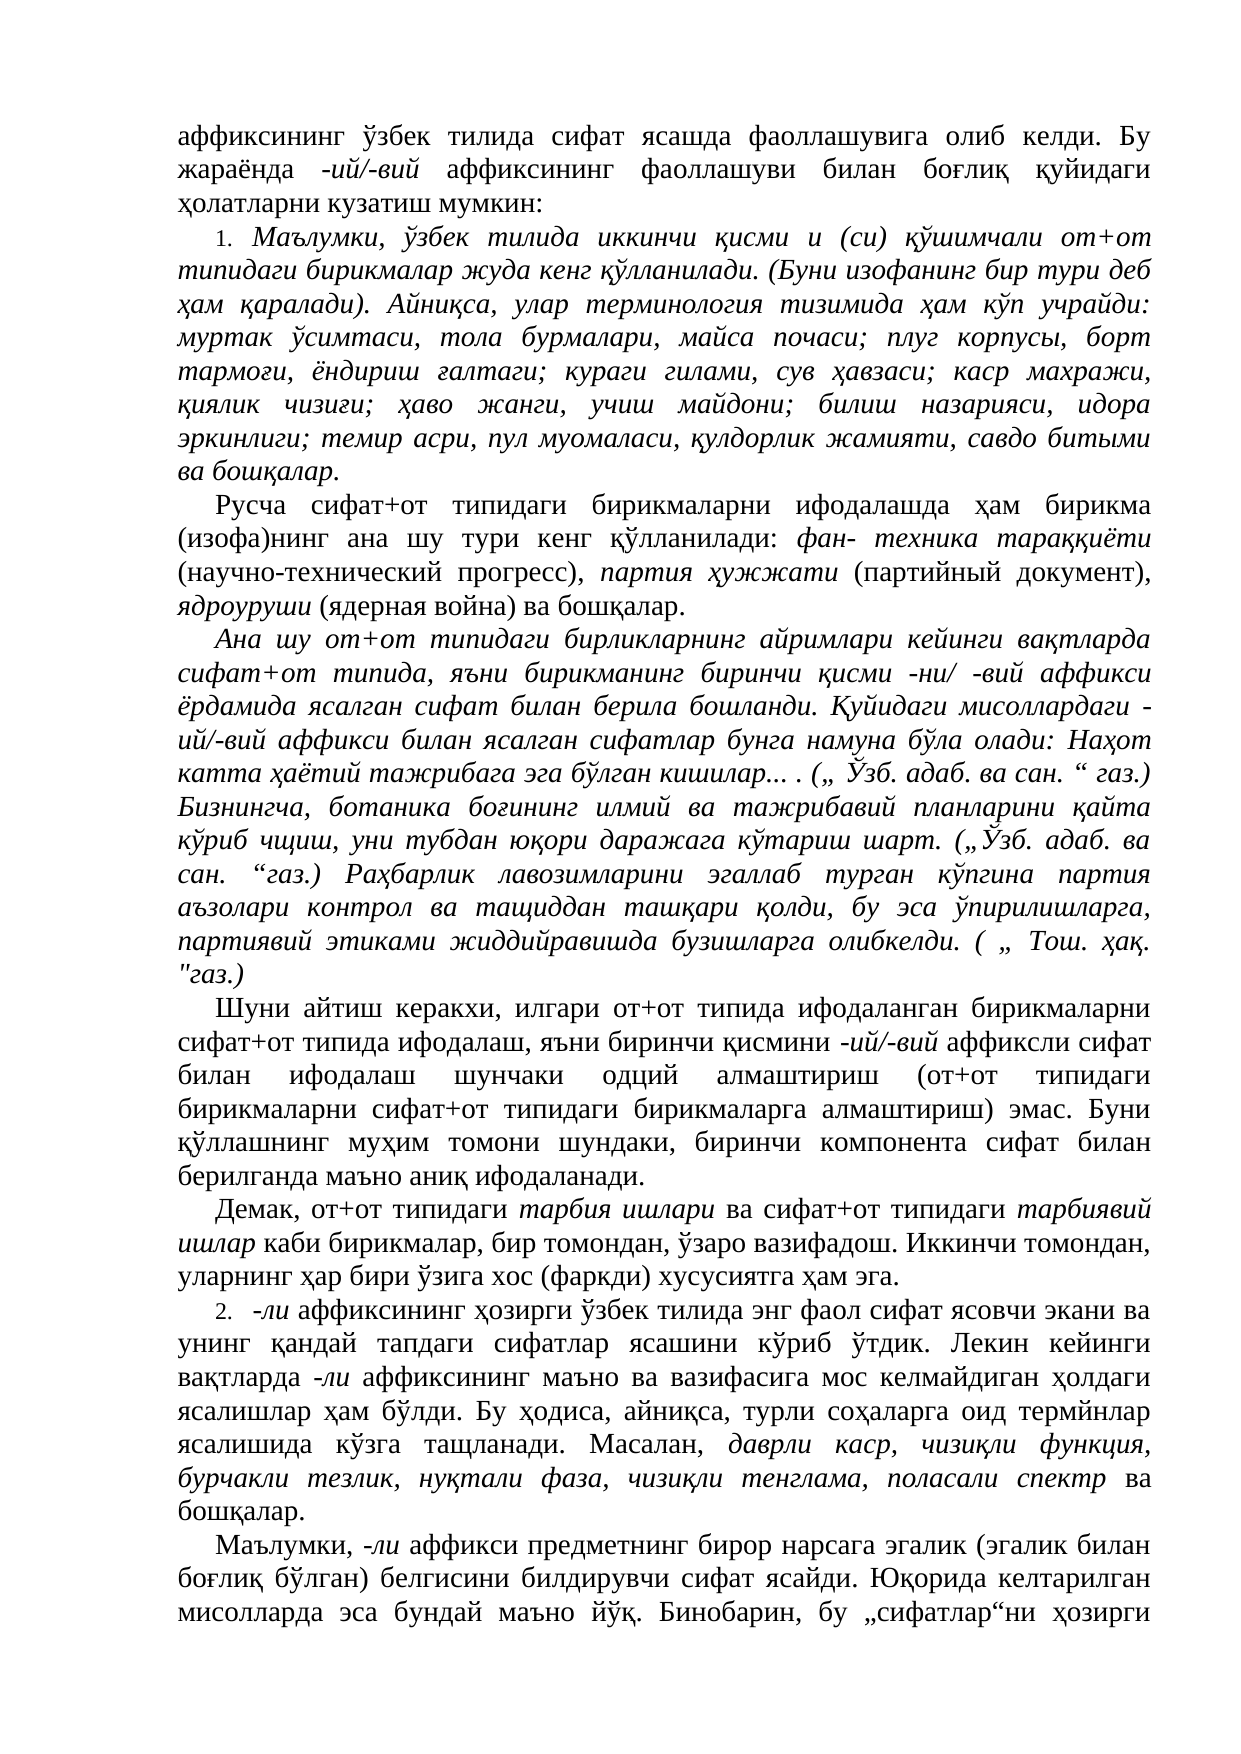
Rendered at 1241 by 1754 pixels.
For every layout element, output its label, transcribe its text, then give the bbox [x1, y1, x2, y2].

text Демак, от+от типидаги тарбия ишлари ва сифат+от типидаги тарбиявий ишлар каби бирикмалар, бир томондан, ўзаро вазифадош. Иккинчи томондан, уларнинг ҳар бири ўзига хос (фаркди) хусусиятга ҳам эга. [177, 1191, 1152, 1292]
text Русча сифат+от типидаги бирикмаларни ифодалашда ҳам бирикма (изофа)нинг ана шу тури кенг қўлланилади: фан- техника тараққиёти (научно-технический прогресс), партия ҳужжати (партийный документ), ядроуруши (ядерная война) ва бошқалар. [177, 487, 1152, 621]
list -ли аффиксининг ҳозирги ўзбек тилида энг фаол сифат ясовчи экани ва унинг қандай тапдаги сифатлар ясашини кўриб ўтдик. Лекин кейинги вақтларда -ли аффиксининг маъно ва вазифасига мос келмайдиган ҳолдаги ясалишлар ҳам бўлди. Бу ҳодиса, айниқса, турли соҳаларга оид термйнлар ясалишида кўзга тащланади. Масалан, даврли каср, чизиқли функция, бурчакли тезлик, нуқтали фаза, чизиқли тенглама, поласали спектр ва бошқалар. [177, 1292, 1152, 1527]
text Ана шу от+от типидаги бирликларнинг айримлари кейинги вақтларда сифат+от типида, яъни бирикманинг биринчи қисми -ни/ -вий аффикси ёрдамида ясалган сифат билан берила бошланди. Қуйидаги мисоллардаги -ий/-вий аффикси билан ясалган сифатлар бунга намуна бўла олади: Наҳот катта ҳаётий тажрибага эга бўлган кишилар... . („ Ўзб. адаб. ва сан. “ газ.) Бизнингча, ботаника боғининг илмий ва тажрибавий планларини қайта кўриб чщиш, уни тубдан юқори даражага кўтариш шарт. („Ўзб. адаб. ва сан. “газ.) Раҳбарлик лавозимларини эгаллаб турган кўпгина партия аъзолари контрол ва тащиддан ташқари қолди, бу эса ўпирилишларга, партиявий этиками жиддийравишда бузишларга олибкелди. ( „ Тош. ҳақ. "газ.) [177, 621, 1152, 990]
list Маълумки, ўзбек тилида иккинчи қисми и (си) қўшимчали от+от типидаги бирикмалар жуда кенг қўлланилади. (Буни изофанинг бир тури деб ҳам қаралади). Айниқса, улар терминология тизимида ҳам кўп учрайди: муртак ўсимтаси, тола бурмалари, майса почаси; плуг корпусы, борт тармоғи, ёндириш ғалтаги; кураги гилами, сув ҳавзаси; каср махражи, қиялик чизиғи; ҳаво жанги, учиш майдони; билиш назарияси, идора эркинлиги; темир асри, пул муомаласи, қулдорлик жамияти, савдо битыми ва бошқалар. [177, 219, 1152, 487]
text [177, 118, 1152, 219]
text Шуни айтиш керакхи, илгари от+от типида ифодаланган бирикмаларни сифат+от типида ифодалаш, яъни биринчи қисмини -ий/-вий аффиксли сифат билан ифодалаш шунчаки одций алмаштириш (от+от типидаги бирикмаларни сифат+от типидаги бирикмаларга алмаштириш) эмас. Буни қўллашнинг муҳим томони шундаки, биринчи компонента сифат билан берилганда маъно аниқ ифодаланади. [177, 990, 1152, 1191]
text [177, 1527, 1152, 1627]
